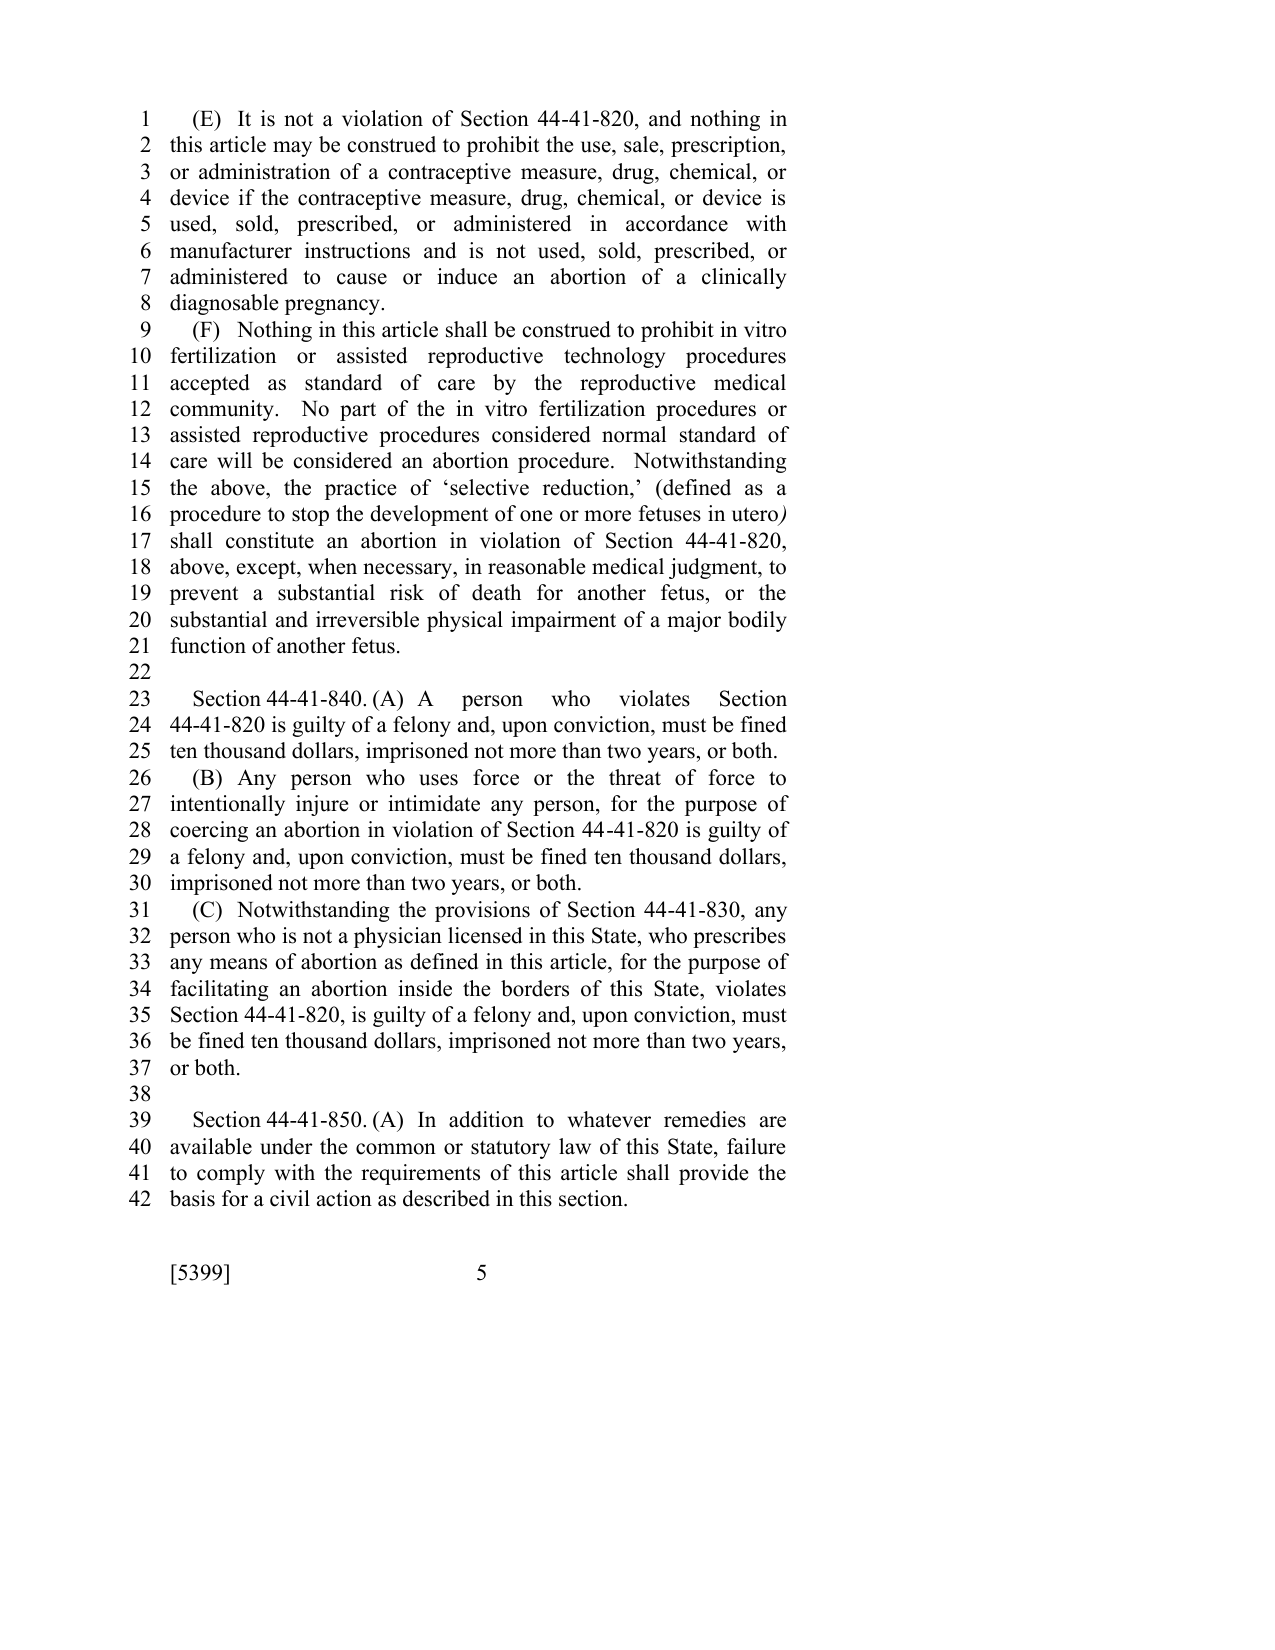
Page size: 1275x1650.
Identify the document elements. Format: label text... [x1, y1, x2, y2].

text Section 44-41-850. (A) In addition to whatever remedies are available under the common or statutory law of this State, failure to comply with the requirements of this article shall provide the basis for a civil action as described in this section. [169, 1106, 787, 1212]
text (F) Nothing in this article shall be construed to prohibit in vitro fertilization or assisted reproductive technology procedures accepted as standard of care by the reproductive medical community. No part of the in vitro fertilization procedures or assisted reproductive procedures considered normal standard of care will be considered an abortion procedure. Notwithstanding the above, the practice of ‘selective reduction,’ (defined as a procedure to stop the development of one or more fetuses in utero) shall constitute an abortion in violation of Section 44-41-820, above, except, when necessary, in reasonable medical judgment, to prevent a substantial risk of death for another fetus, or the substantial and irreversible physical impairment of a major bodily function of another fetus. [169, 316, 787, 658]
text (E) It is not a violation of Section 44-41-820, and nothing in this article may be construed to prohibit the use, sale, prescription, or administration of a contraceptive measure, drug, chemical, or device if the contraceptive measure, drug, chemical, or device is used, sold, prescribed, or administered in accordance with manufacturer instructions and is not used, sold, prescribed, or administered to cause or induce an abortion of a clinically diagnosable pregnancy. [169, 105, 787, 316]
text (C) Notwithstanding the provisions of Section 44-41-830, any person who is not a physician licensed in this State, who prescribes any means of abortion as defined in this article, for the purpose of facilitating an abortion inside the borders of this State, violates Section 44-41-820, is guilty of a felony and, upon conviction, must be fined ten thousand dollars, imprisoned not more than two years, or both. [169, 896, 787, 1080]
text Section 44-41-840. (A) A person who violates Section 44-41-820 is guilty of a felony and, upon conviction, must be fined ten thousand dollars, imprisoned not more than two years, or both. [169, 685, 787, 764]
text (B) Any person who uses force or the threat of force to intentionally injure or intimidate any person, for the purpose of coercing an abortion in violation of Section 44-41-820 is guilty of a felony and, upon conviction, must be fined ten thousand dollars, imprisoned not more than two years, or both. [169, 764, 787, 896]
